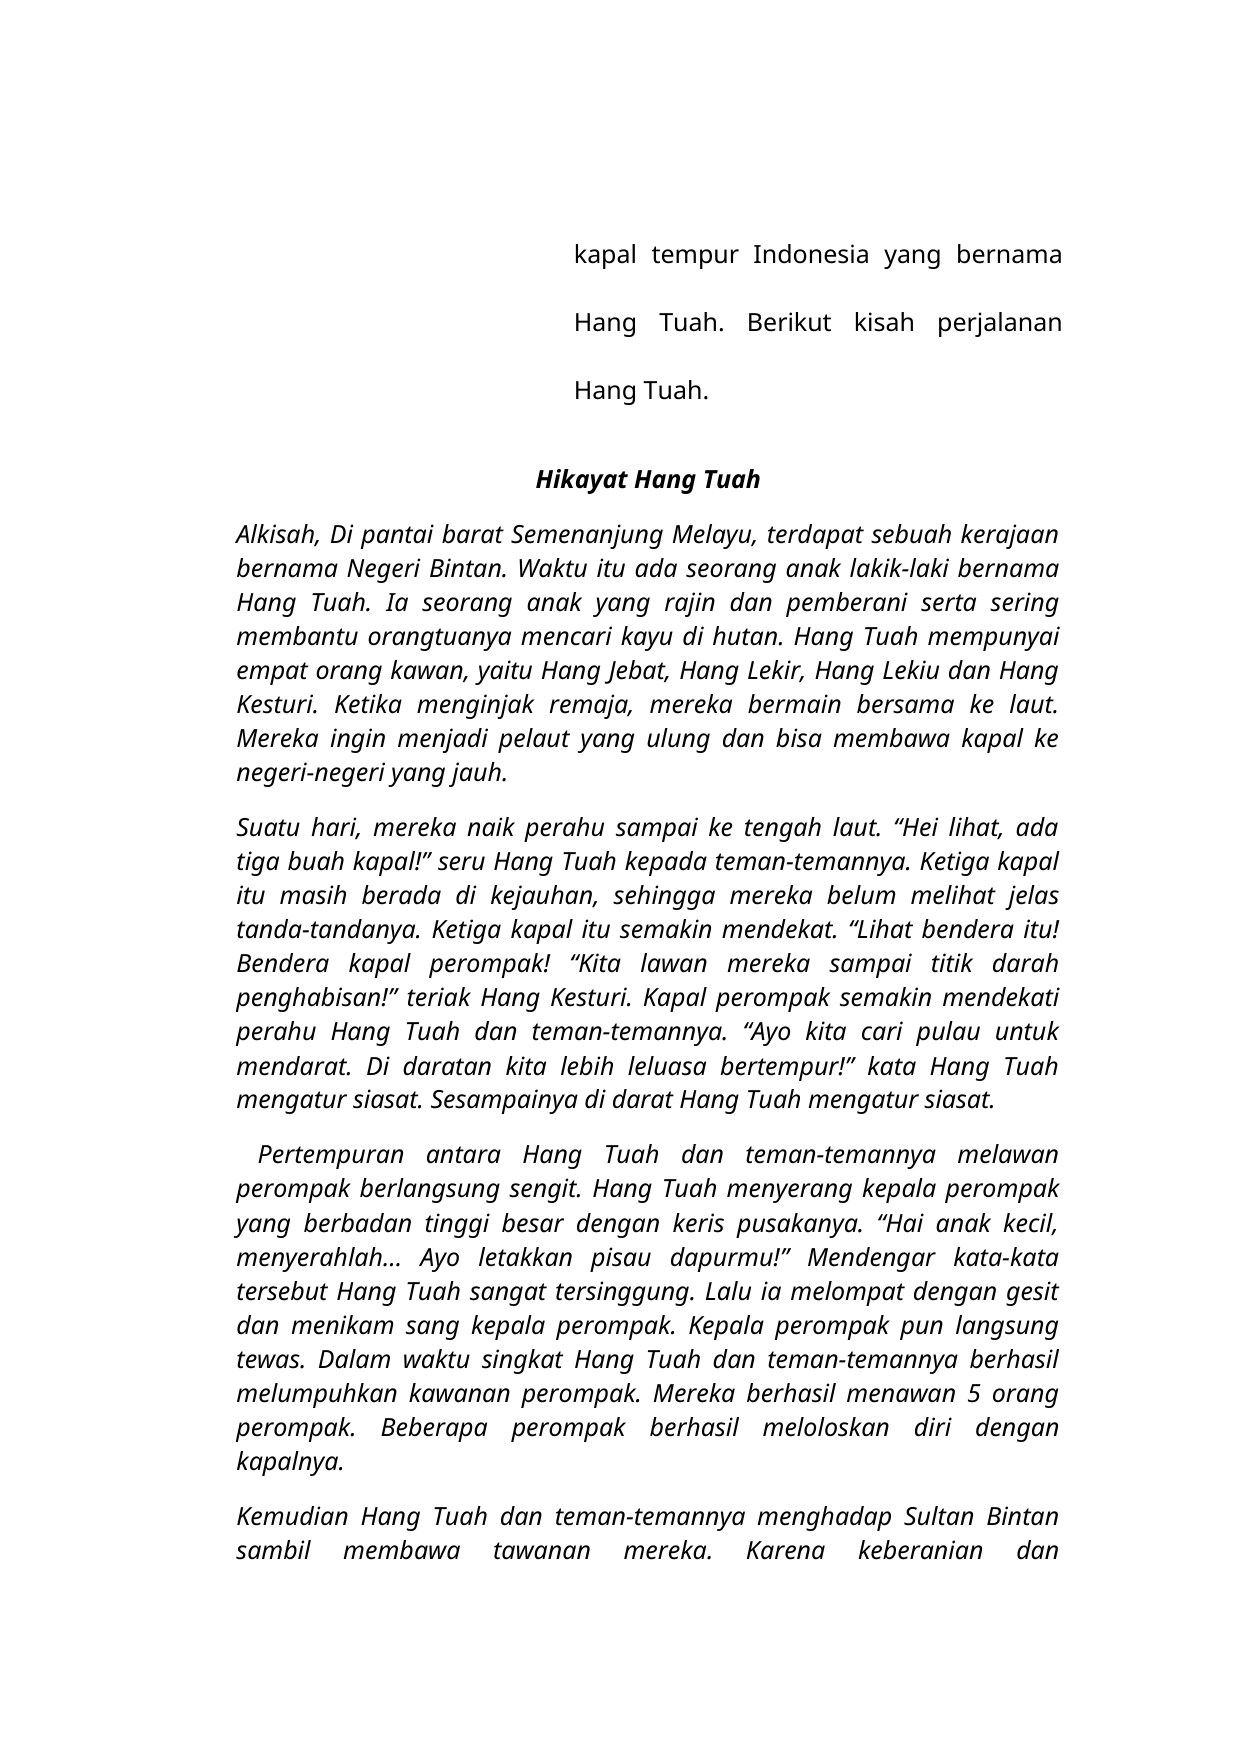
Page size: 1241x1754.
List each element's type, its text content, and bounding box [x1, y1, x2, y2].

text Hikayat Hang Tuah [236, 461, 1063, 496]
text Suatu hari, mereka naik perahu sampai ke tengah laut. “Hei lihat, ada tiga buah kapal!” seru Hang Tuah kepada teman-temannya. Ketiga kapal itu masih berada di kejauhan, sehingga mereka belum melihat jelas tanda-tandanya. Ketiga kapal itu semakin mendekat. “Lihat bendera itu! Bendera kapal perompak! “Kita lawan mereka sampai titik darah penghabisan!” teriak Hang Kesturi. Kapal perompak semakin mendekati perahu Hang Tuah dan teman-temannya. “Ayo kita cari pulau untuk mendarat. Di daratan kita lebih leluasa bertempur!” kata Hang Tuah mengatur siasat. Sesampainya di darat Hang Tuah mengatur siasat. [236, 810, 1063, 1116]
text Alkisah, Di pantai barat Semenanjung Melayu, terdapat sebuah kerajaan bernama Negeri Bintan. Waktu itu ada seorang anak lakik-laki bernama Hang Tuah. Ia seorang anak yang rajin dan pemberani serta sering membantu orangtuanya mencari kayu di hutan. Hang Tuah mempunyai empat orang kawan, yaitu Hang Jebat, Hang Lekir, Hang Lekiu dan Hang Kesturi. Ketika menginjak remaja, mereka bermain bersama ke laut. Mereka ingin menjadi pelaut yang ulung dan bisa membawa kapal ke negeri-negeri yang jauh. [236, 516, 1063, 789]
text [236, 1498, 1063, 1567]
text Pertempuran antara Hang Tuah dan teman-temannya melawan perompak berlangsung sengit. Hang Tuah menyerang kepala perompak yang berbadan tinggi besar dengan keris pusakanya. “Hai anak kecil, menyerahlah… Ayo letakkan pisau dapurmu!” Mendengar kata-kata tersebut Hang Tuah sangat tersinggung. Lalu ia melompat dengan gesit dan menikam sang kepala perompak. Kepala perompak pun langsung tewas. Dalam waktu singkat Hang Tuah dan teman-temannya berhasil melumpuhkan kawanan perompak. Mereka berhasil menawan 5 orang perompak. Beberapa perompak berhasil meloloskan diri dengan kapalnya. [236, 1137, 1063, 1478]
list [574, 236, 1063, 407]
